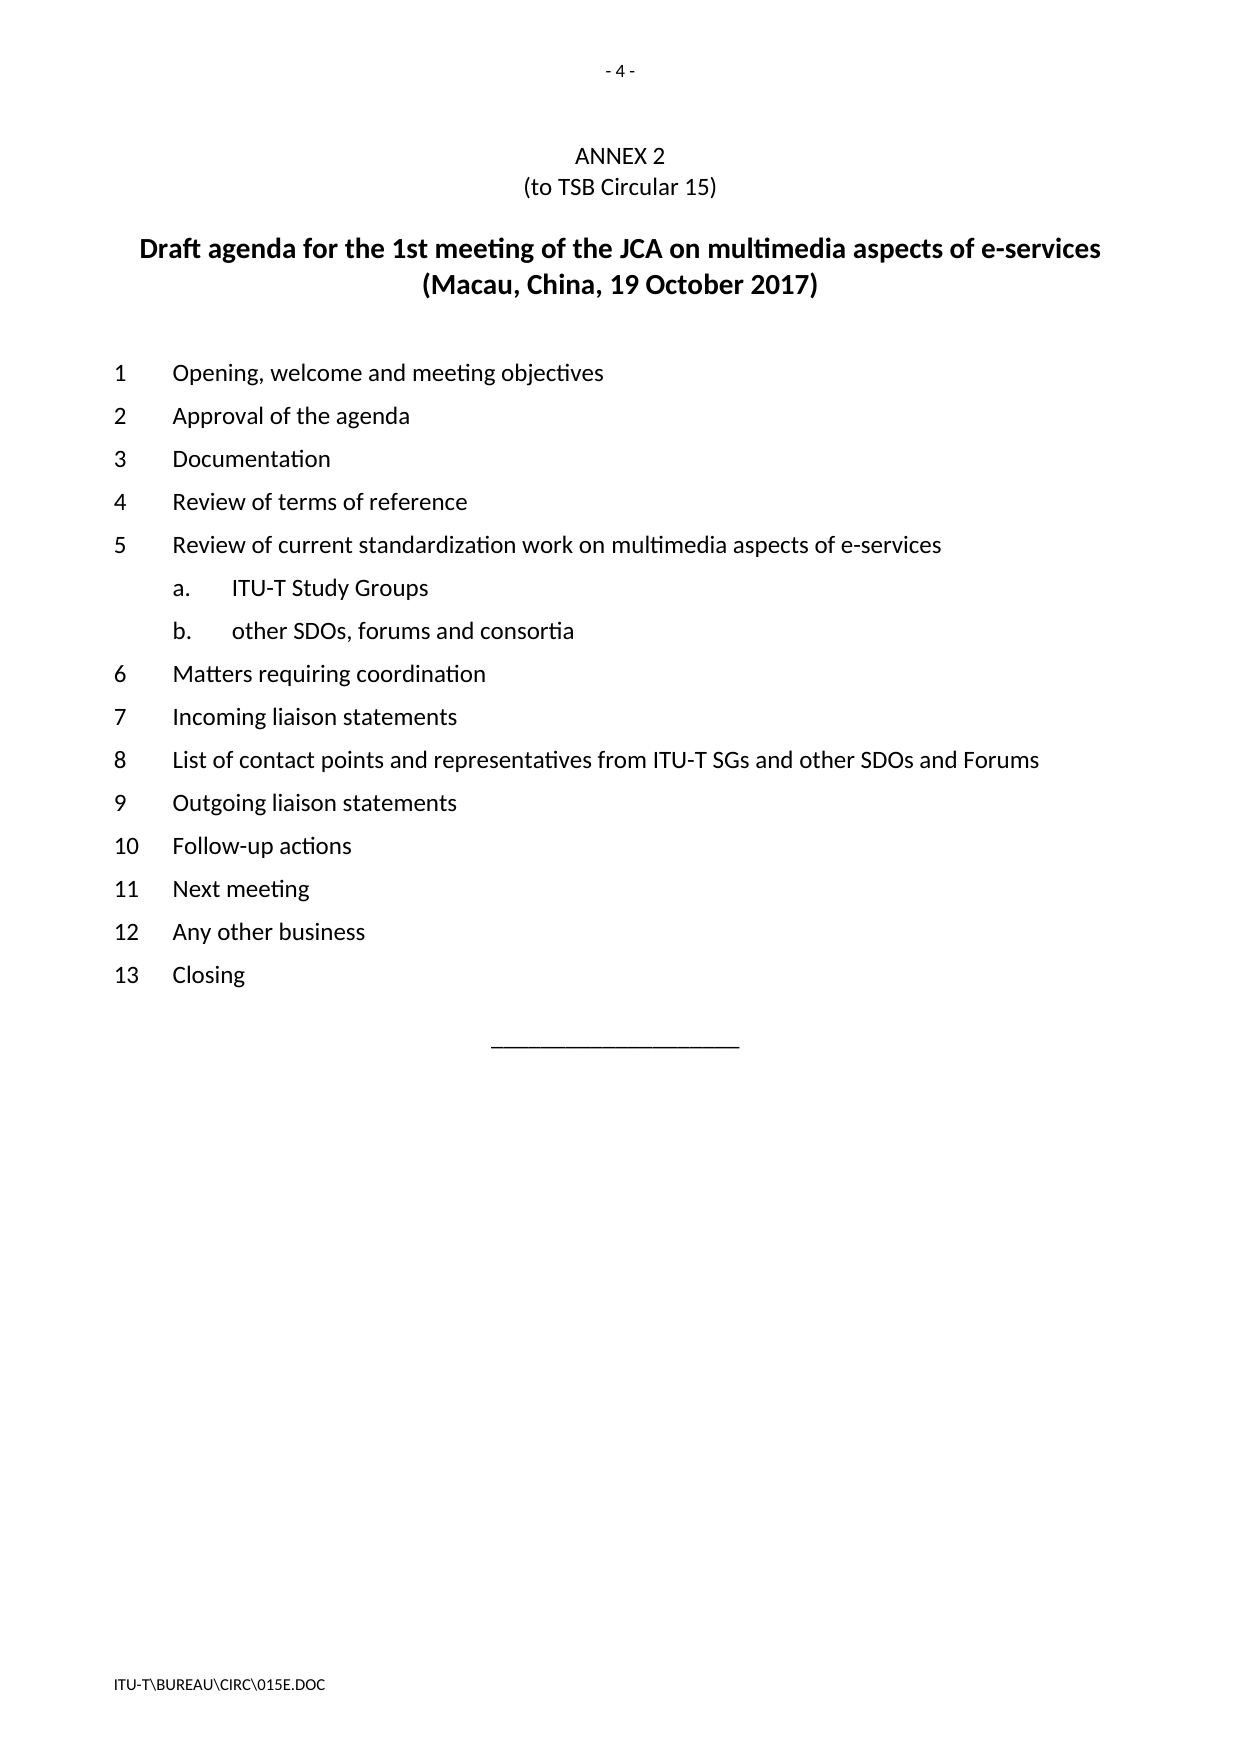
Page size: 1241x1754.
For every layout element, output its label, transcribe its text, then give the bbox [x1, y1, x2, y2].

text ANNEX 2 (to TSB Circular 15) [113, 140, 1127, 201]
list Next meeting [113, 873, 1127, 904]
text ____________________ [151, 1021, 1079, 1051]
subtitle Draft agenda for the 1st meeting of the JCA on multimedia aspects of e-services (Macau, China, 19 October 2017) [113, 231, 1127, 302]
list Incoming liaison statements [113, 701, 1127, 732]
list Approval of the agenda [113, 400, 1127, 431]
list Documentation [113, 443, 1127, 474]
list other SDOs, forums and consortia [172, 615, 1127, 646]
list Review of current standardization work on multimedia aspects of e-services [113, 529, 1127, 560]
list List of contact points and representatives from ITU-T SGs and other SDOs and Forums [113, 744, 1127, 775]
list Any other business [113, 917, 1127, 947]
list Opening, welcome and meeting objectives [113, 357, 1127, 388]
list Review of terms of reference [113, 486, 1127, 517]
list Closing [113, 959, 1127, 990]
list ITU-T Study Groups [172, 572, 1127, 603]
list Outgoing liaison statements [113, 787, 1127, 818]
list Follow-up actions [113, 831, 1127, 861]
list Matters requiring coordination [113, 658, 1127, 689]
